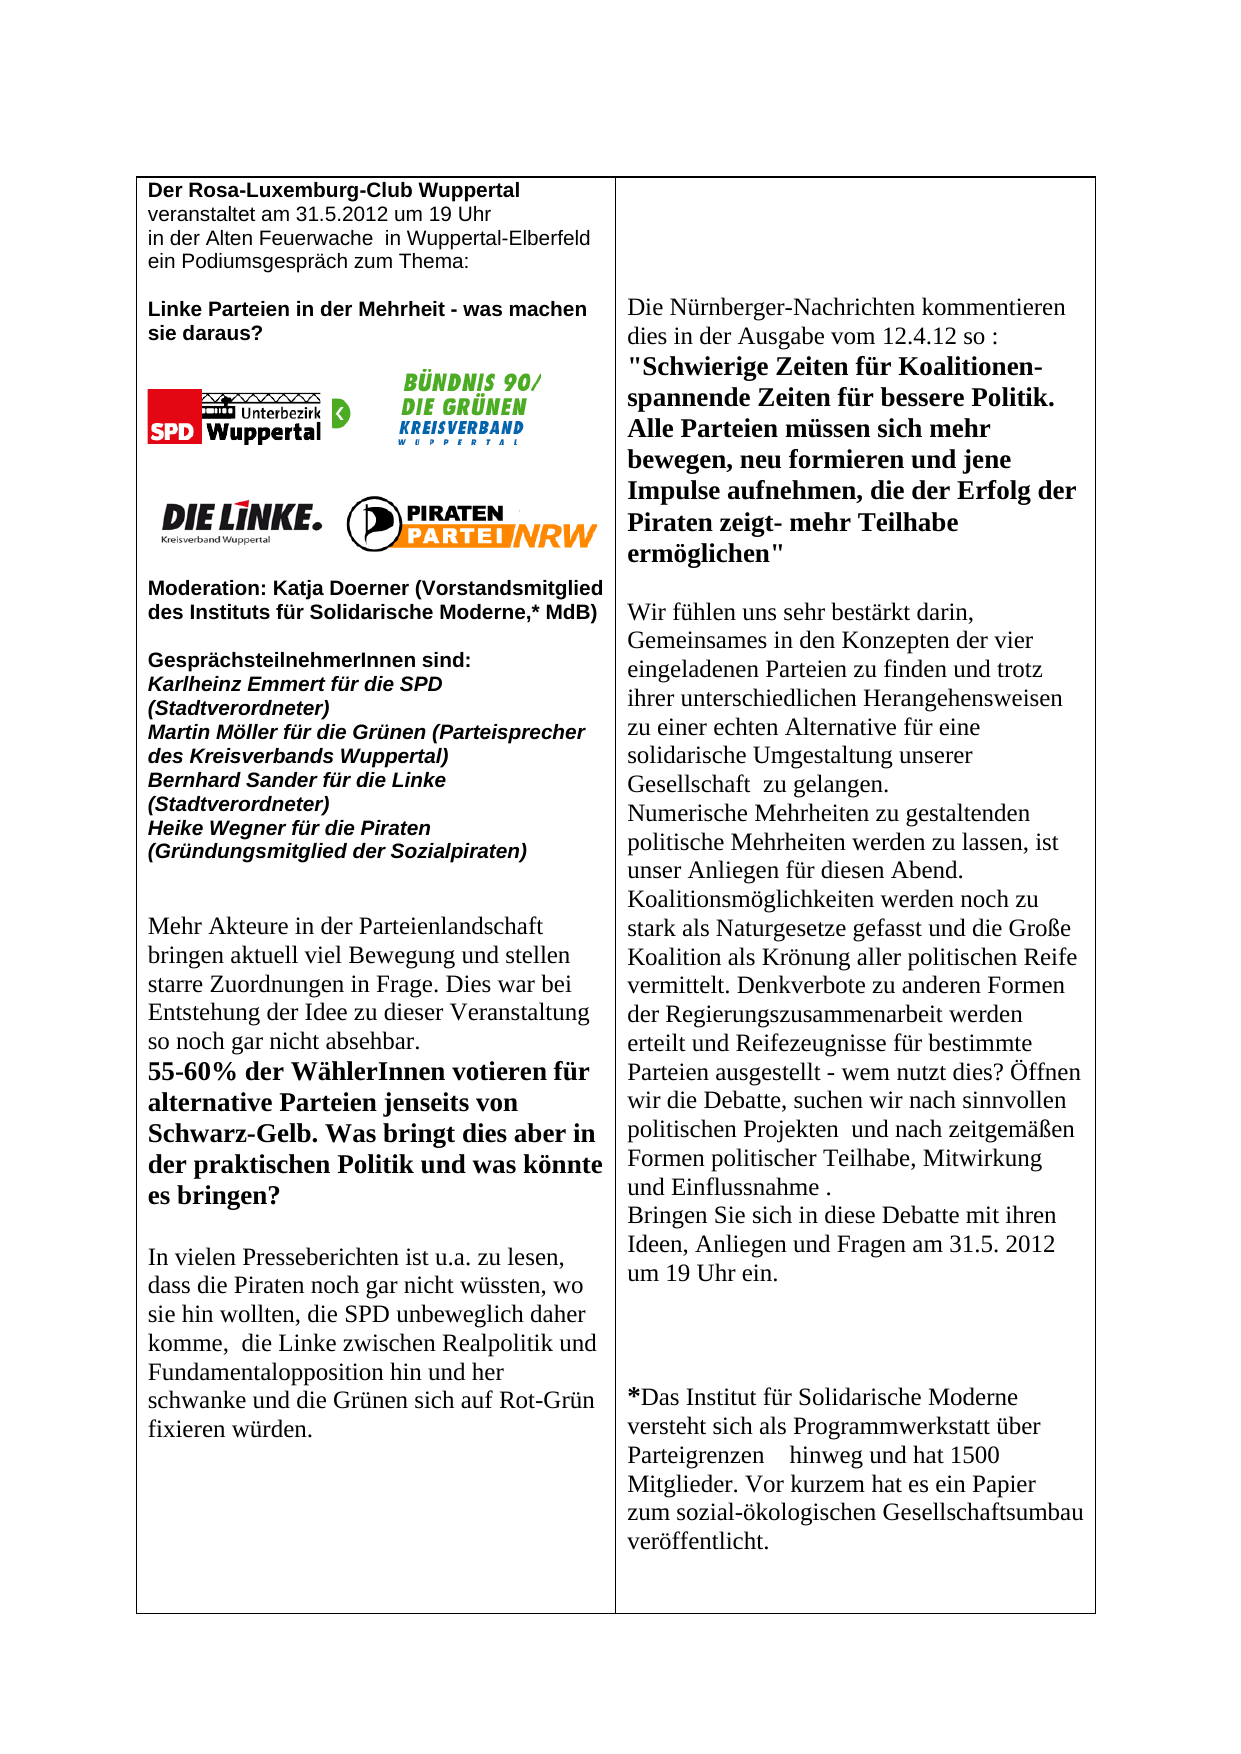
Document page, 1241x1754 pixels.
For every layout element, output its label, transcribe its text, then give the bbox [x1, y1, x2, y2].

table_header Der Rosa-Luxemburg-Club Wuppertal veranstaltet am 31.5.2012 um 19 Uhr in der Alten Feuerwache in Wuppertal-Elberfeld ein Podiumsgespräch zum Thema: Linke Parteien in der Mehrheit - was machen sie daraus? Moderation: Katja Doerner (Vorstandsmitglied des Instituts für Solidarische Moderne,* MdB) GesprächsteilnehmerInnen sind: Karlheinz Emmert für die SPD (Stadtverordneter) Martin Möller für die Grünen (Parteisprecher des Kreisverbands Wuppertal) Bernhard Sander für die Linke (Stadtverordneter) Heike Wegner für die Piraten (Gründungsmitglied der Sozialpiraten) Mehr Akteure in der Parteienlandschaft bringen aktuell viel Bewegung und stellen starre Zuordnungen in Frage. Dies war bei Entstehung der Idee zu dieser Veranstaltung so noch gar nicht absehbar. 55-60% der WählerInnen votieren für alternative Parteien jenseits von Schwarz-Gelb. Was bringt dies aber in der praktischen Politik und was könnte es bringen? In vielen Presseberichten ist u.a. zu lesen, dass die Piraten noch gar nicht wüssten, wo sie hin wollten, die SPD unbeweglich daher komme, die Linke zwischen Realpolitik und Fundamentalopposition hin und her schwanke und die Grünen sich auf Rot-Grün fixieren würden. [137, 178, 615, 1612]
picture [147, 388, 321, 445]
picture [346, 496, 598, 552]
table_header Die Nürnberger-Nachrichten kommentieren dies in der Ausgabe vom 12.4.12 so : "Schwierige Zeiten für Koalitionen- spannende Zeiten für bessere Politik. Alle Parteien müssen sich mehr bewegen, neu formieren und jene Impulse aufnehmen, die der Erfolg der Piraten zeigt- mehr Teilhabe ermöglichen" Wir fühlen uns sehr bestärkt darin, Gemeinsames in den Konzepten der vier eingeladenen Parteien zu finden und trotz ihrer unterschiedlichen Herangehensweisen zu einer echten Alternative für eine solidarische Umgestaltung unserer Gesellschaft zu gelangen. Numerische Mehrheiten zu gestaltenden politische Mehrheiten werden zu lassen, ist unser Anliegen für diesen Abend. Koalitionsmöglichkeiten werden noch zu stark als Naturgesetze gefasst und die Große Koalition als Krönung aller politischen Reife vermittelt. Denkverbote zu anderen Formen der Regierungszusammenarbeit werden erteilt und Reifezeugnisse für bestimmte Parteien ausgestellt - wem nutzt dies? Öffnen wir die Debatte, suchen wir nach sinnvollen politischen Projekten und nach zeitgemäßen Formen politischer Teilhabe, Mitwirkung und Einflussnahme . Bringen Sie sich in diese Debatte mit ihren Ideen, Anliegen und Fragen am 31.5. 2012 um 19 Uhr ein. *Das Institut für Solidarische Moderne versteht sich als Programmwerkstatt über Parteigrenzen hinweg und hat 1500 Mitglieder. Vor kurzem hat es ein Papier zum sozial-ökologischen Gesellschaftsumbau veröffentlicht. [616, 178, 1095, 1612]
picture [147, 492, 336, 552]
picture [332, 369, 542, 445]
